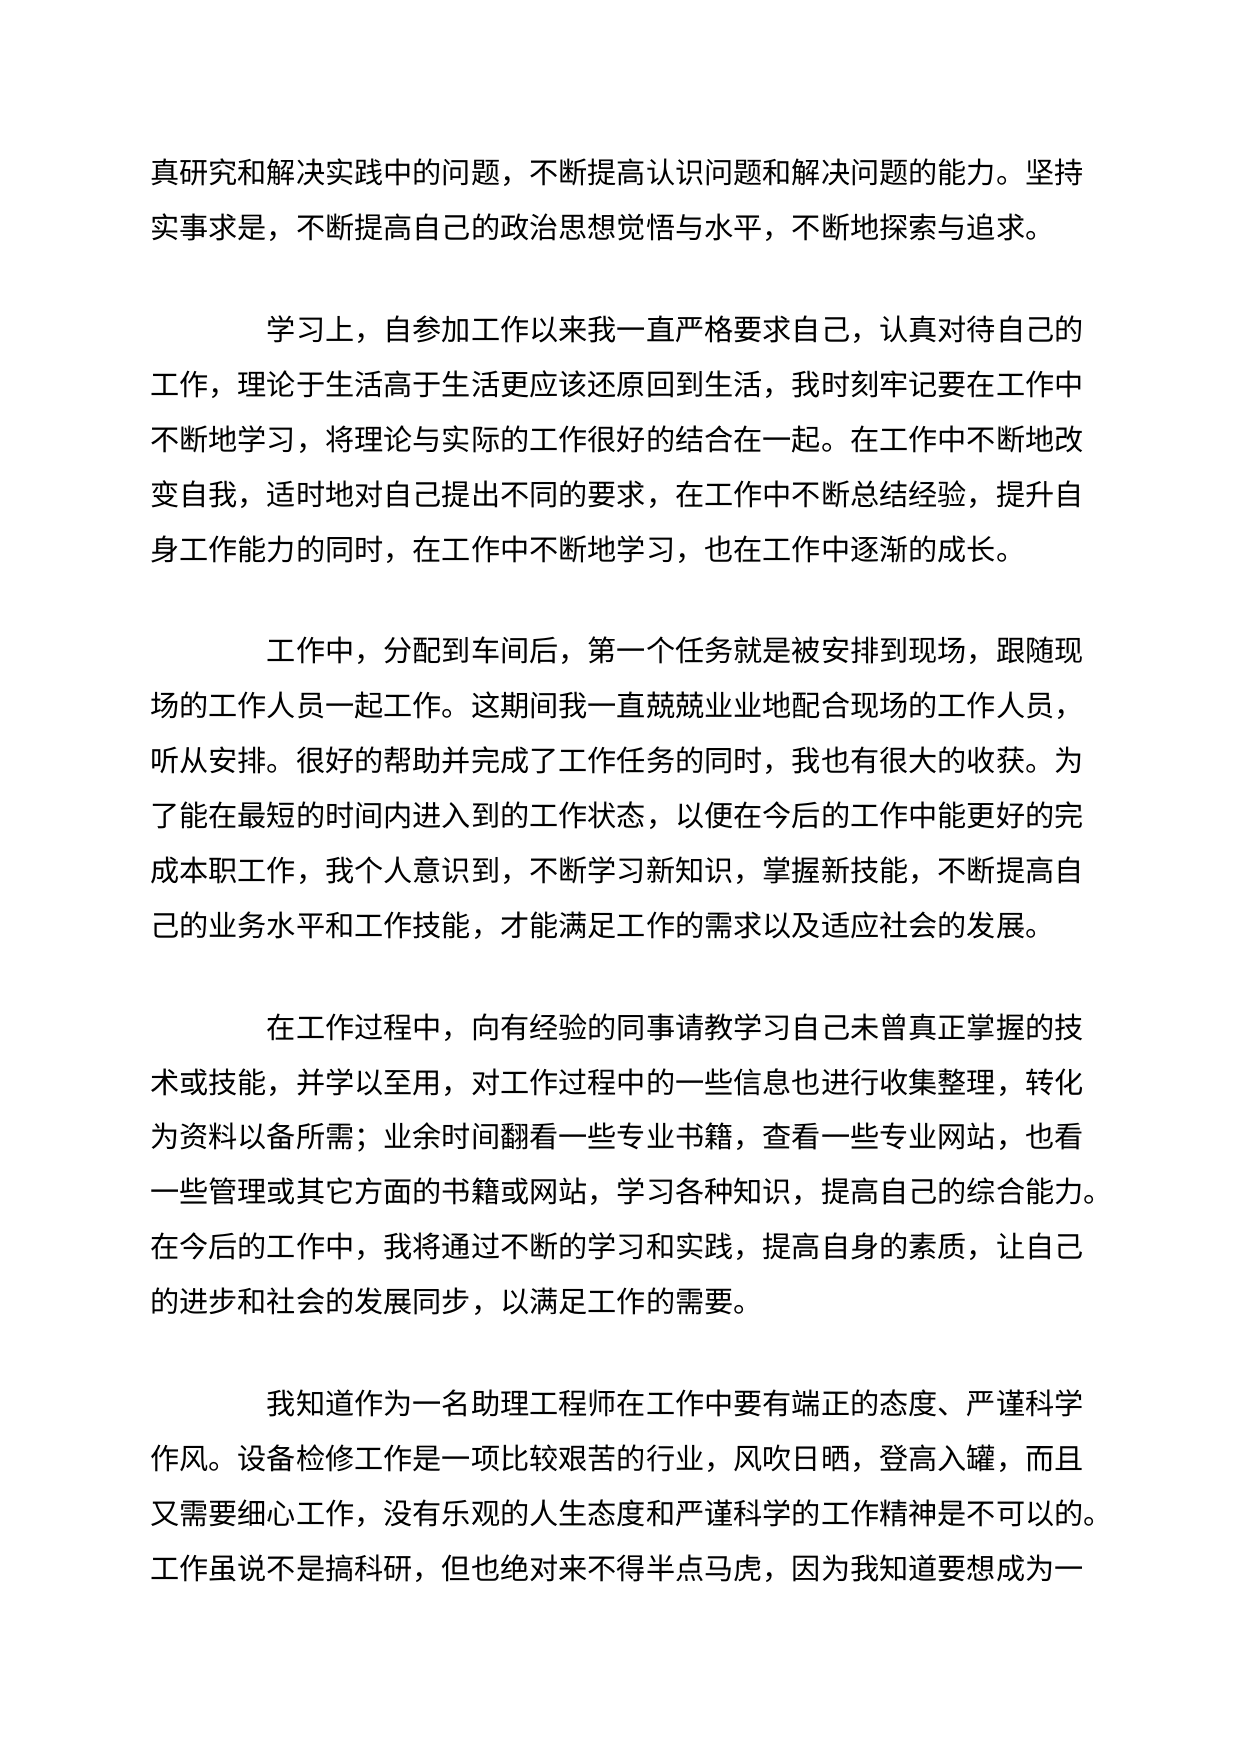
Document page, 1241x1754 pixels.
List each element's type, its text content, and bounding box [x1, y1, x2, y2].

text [150, 150, 1090, 247]
text 工作中，分配到车间后，第一个任务就是被安排到现场，跟随现场的工作人员一起工作。这期间我一直兢兢业业地配合现场的工作人员，听从安排。很好的帮助并完成了工作任务的同时，我也有很大的收获。为了能在最短的时间内进入到的工作状态，以便在今后的工作中能更好的完成本职工作，我个人意识到，不断学习新知识，掌握新技能，不断提高自己的业务水平和工作技能，才能满足工作的需求以及适应社会的发展。 [150, 628, 1090, 945]
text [150, 1381, 1090, 1587]
text 在工作过程中，向有经验的同事请教学习自己未曾真正掌握的技术或技能，并学以至用，对工作过程中的一些信息也进行收集整理，转化为资料以备所需；业余时间翻看一些专业书籍，查看一些专业网站，也看一些管理或其它方面的书籍或网站，学习各种知识，提高自己的综合能力。在今后的工作中，我将通过不断的学习和实践，提高自身的素质，让自己的进步和社会的发展同步，以满足工作的需要。 [150, 1004, 1090, 1321]
text 学习上，自参加工作以来我一直严格要求自己，认真对待自己的工作，理论于生活高于生活更应该还原回到生活，我时刻牢记要在工作中不断地学习，将理论与实际的工作很好的结合在一起。在工作中不断地改变自我，适时地对自己提出不同的要求，在工作中不断总结经验，提升自身工作能力的同时，在工作中不断地学习，也在工作中逐渐的成长。 [150, 307, 1090, 568]
